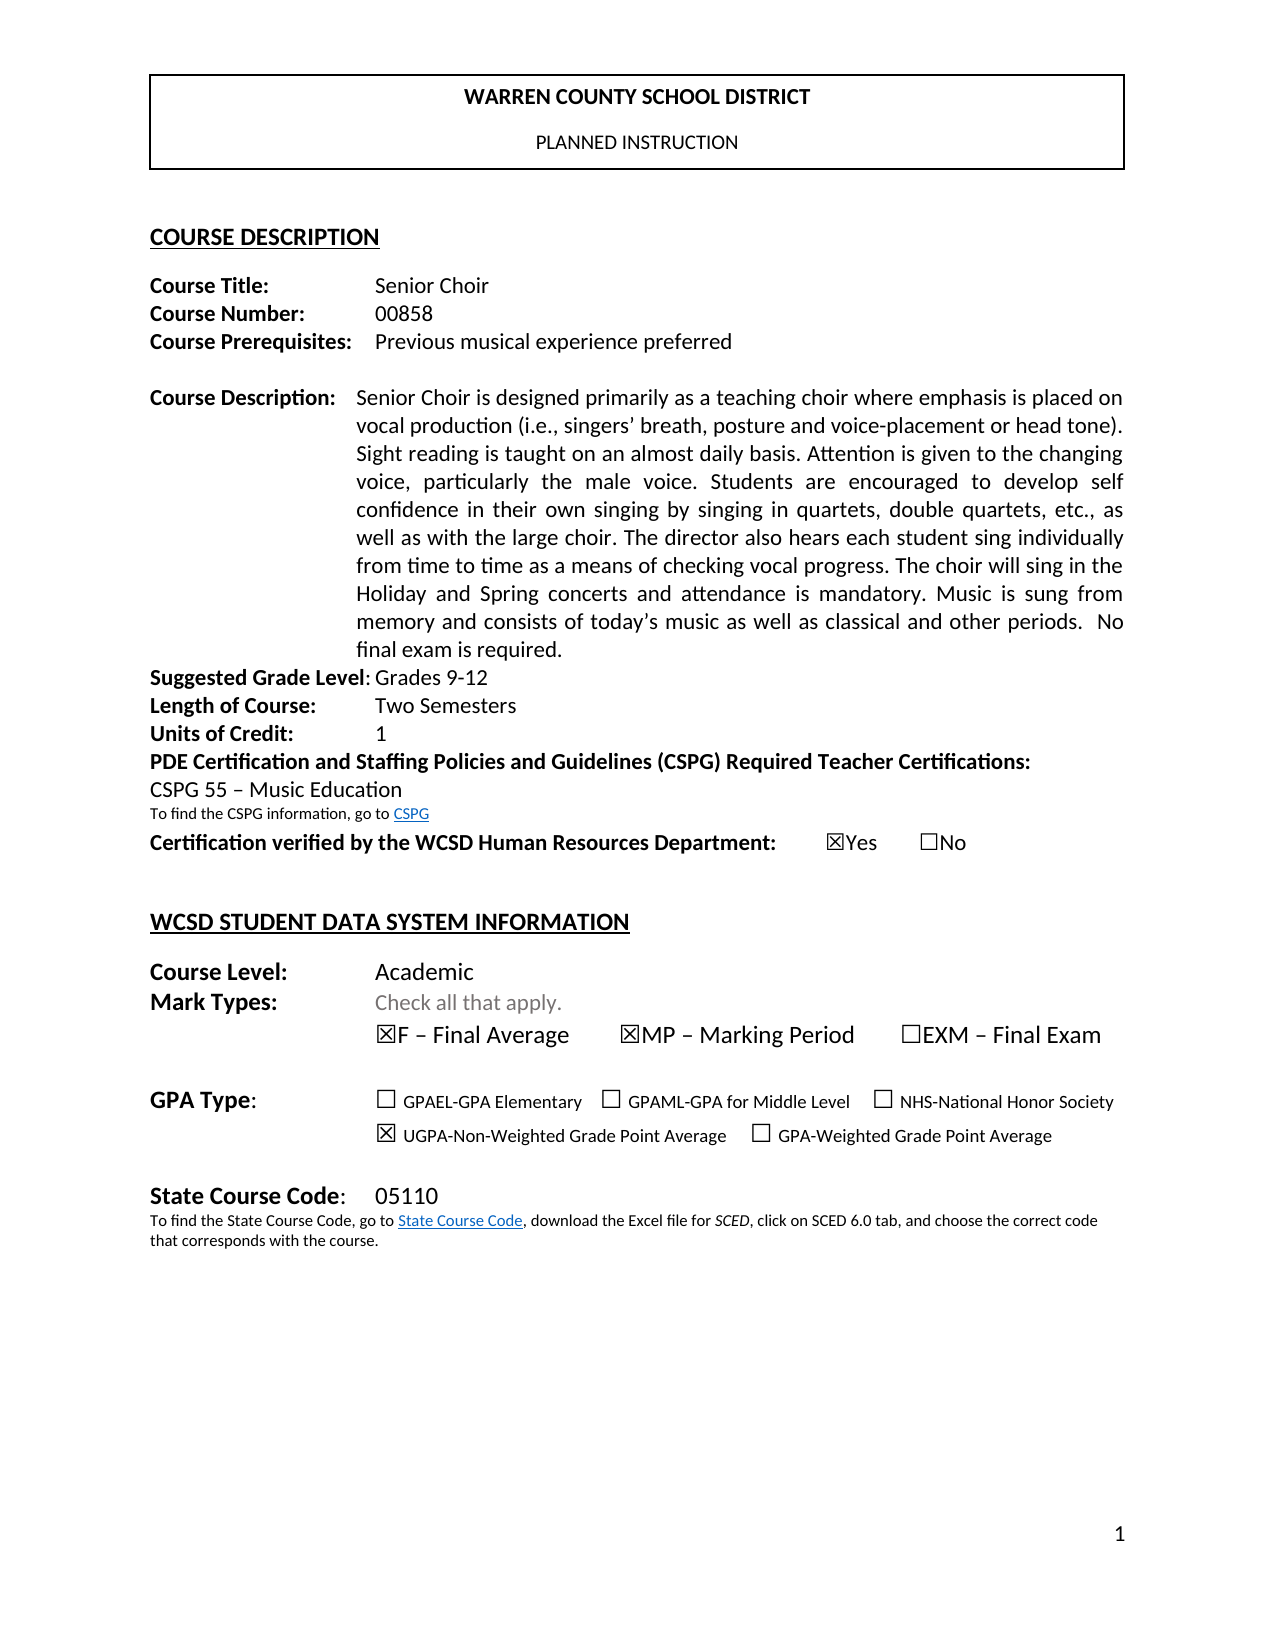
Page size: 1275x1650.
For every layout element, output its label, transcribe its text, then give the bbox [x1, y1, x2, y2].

text Length of Course: [150, 691, 1125, 719]
text Certification verified by the WCSD Human Resources Department: Yes No [150, 825, 1125, 857]
text GPA Type: GPAEL-GPA Elementary GPAML-GPA for Middle Level NHS-National Honor Society [150, 1081, 1125, 1115]
text Units of Credit: [150, 719, 1125, 747]
text Course Title: [150, 271, 1125, 299]
text Course Level: [150, 956, 1125, 986]
text Course Prerequisites: [150, 327, 1125, 355]
text To find the CSPG information, go to CSPG [150, 803, 1125, 824]
text Course Description: Senior Choir is designed primarily as a teaching choir where emphasis is placed on vocal production (i.e., singers’ breath, posture and voice-placement or head tone). Sight reading is taught on an almost daily basis. Attention is given to the changing voice, particularly the male voice. Students are encouraged to develop self confidence in their own singing by singing in quartets, double quartets, etc., as well as with the large choir. The director also hears each student sing individually from time to time as a means of checking vocal progress. The choir will sing in the Holiday and Spring concerts and attendance is mandatory. Music is sung from memory and consists of today’s music as well as classical and other periods. No final exam is required. [150, 383, 1125, 663]
text F – Final Average MP – Marking Period EXM – Final Exam [150, 1017, 1125, 1051]
text COURSE DESCRIPTION [150, 222, 1125, 252]
text To find the State Course Code, go to State Course Code, download the Excel file for SCED, click on SCED 6.0 tab, and choose the correct code that corresponds with the course. [150, 1210, 1125, 1251]
text State Course Code: [150, 1180, 1125, 1210]
text PDE Certification and Staffing Policies and Guidelines (CSPG) Required Teacher Certifications: [150, 747, 1125, 776]
text Course Number: [150, 299, 1125, 327]
text UGPA-Non-Weighted Grade Point Average GPA-Weighted Grade Point Average [150, 1115, 1125, 1149]
text Suggested Grade Level: [150, 663, 1125, 691]
text Mark Types: Check all that apply. [150, 986, 1125, 1017]
text WCSD STUDENT DATA SYSTEM INFORMATION [150, 906, 1125, 937]
